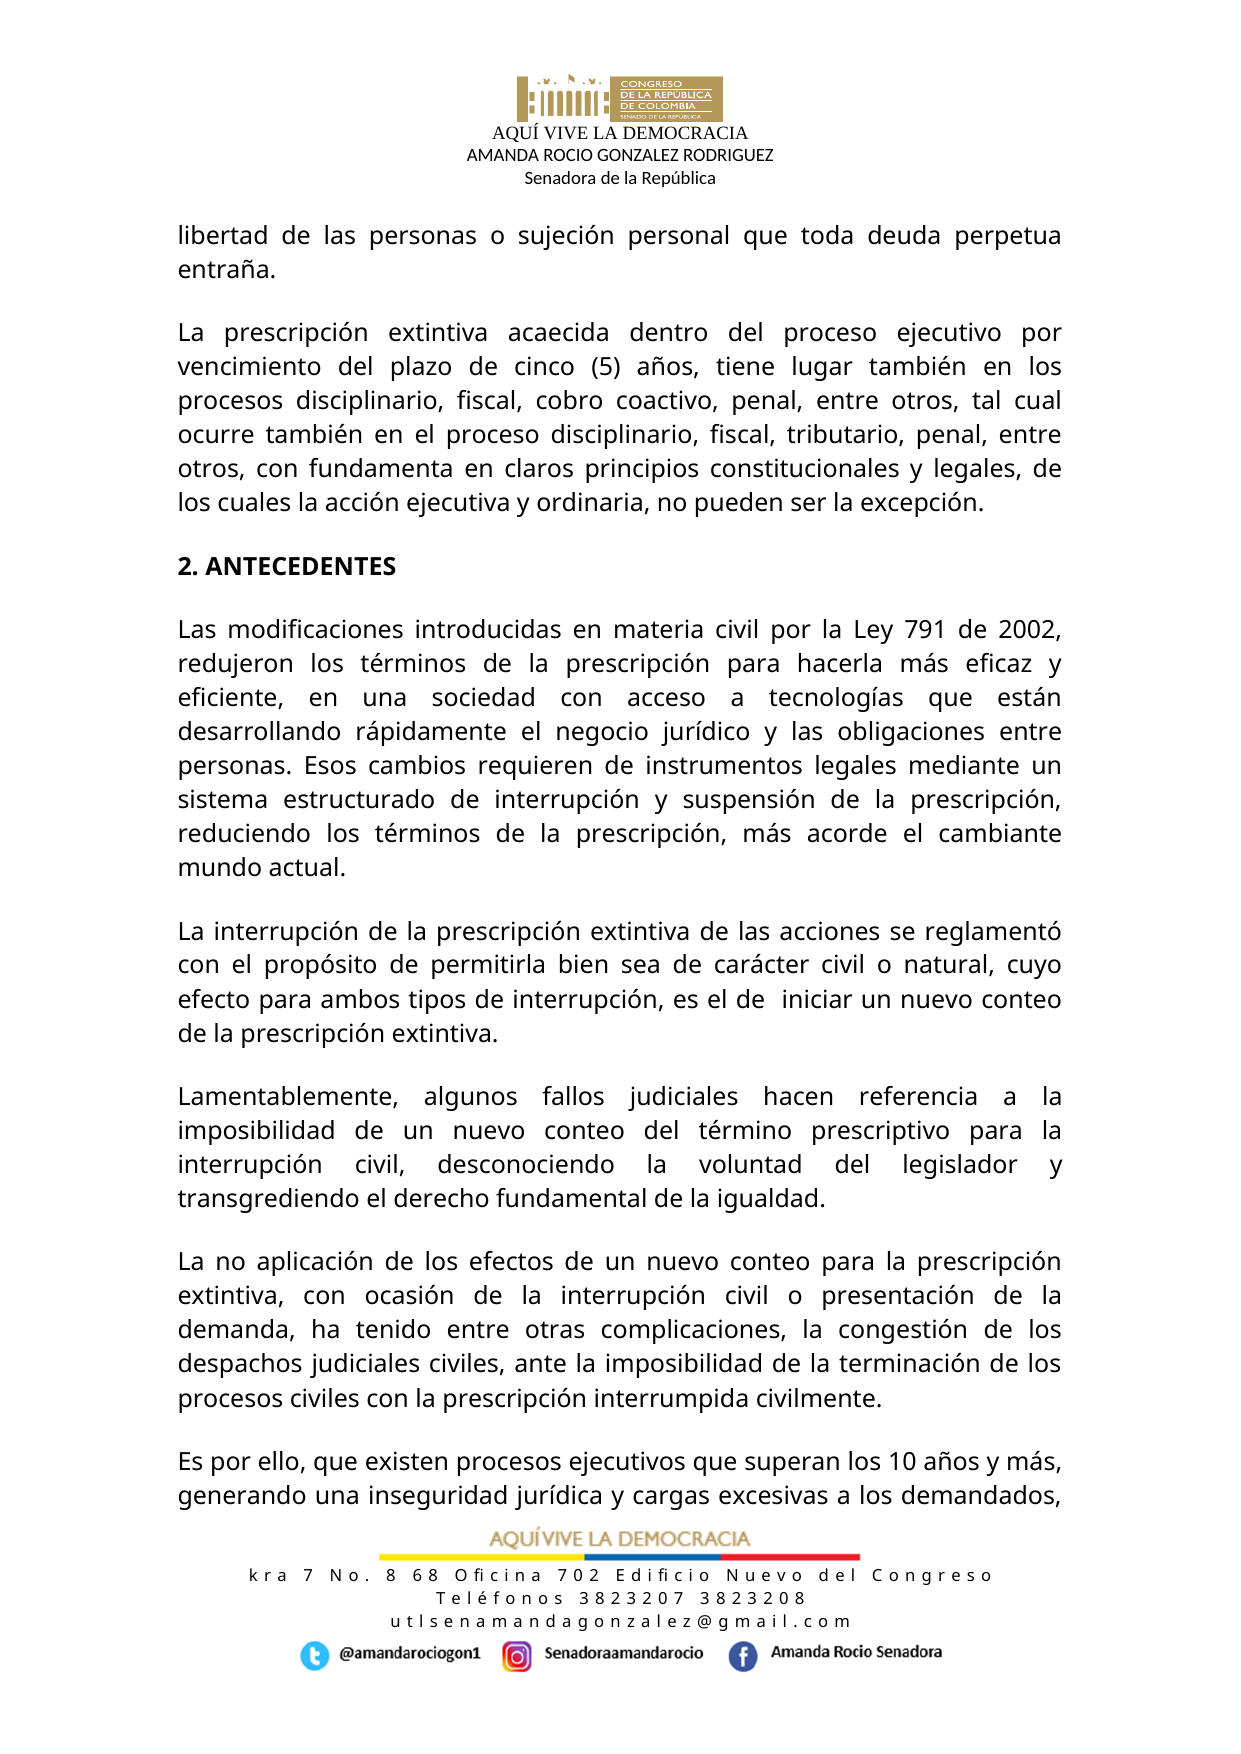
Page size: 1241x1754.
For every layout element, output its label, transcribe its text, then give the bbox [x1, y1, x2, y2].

picture [268, 1632, 972, 1681]
text Lamentablemente, algunos fallos judiciales hacen referencia a la imposibilidad de un nuevo conteo del término prescriptivo para la interrupción civil, desconociendo la voluntad del legislador y transgrediendo el derecho fundamental de la igualdad. [177, 1078, 1063, 1215]
text La interrupción de la prescripción extintiva de las acciones se reglamentó con el propósito de permitirla bien sea de carácter civil o natural, cuyo efecto para ambos tipos de interrupción, es el de iniciar un nuevo conteo de la prescripción extintiva. [177, 913, 1063, 1049]
text Las modificaciones introducidas en materia civil por la Ley 791 de 2002, redujeron los términos de la prescripción para hacerla más eficaz y eficiente, en una sociedad con acceso a tecnologías que están desarrollando rápidamente el negocio jurídico y las obligaciones entre personas. Esos cambios requieren de instrumentos legales mediante un sistema estructurado de interrupción y suspensión de la prescripción, reduciendo los términos de la prescripción, más acorde el cambiante mundo actual. [177, 611, 1063, 884]
picture [364, 1519, 876, 1564]
text 2. ANTECEDENTES [177, 548, 1063, 582]
text La prescripción extintiva acaecida dentro del proceso ejecutivo por vencimiento del plazo de cinco (5) años, tiene lugar también en los procesos disciplinario, fiscal, cobro coactivo, penal, entre otros, tal cual ocurre también en el proceso disciplinario, fiscal, tributario, penal, entre otros, con fundamenta en claros principios constitucionales y legales, de los cuales la acción ejecutiva y ordinaria, no pueden ser la excepción. [177, 315, 1063, 519]
text La no aplicación de los efectos de un nuevo conteo para la prescripción extintiva, con ocasión de la interrupción civil o presentación de la demanda, ha tenido entre otras complicaciones, la congestión de los despachos judiciales civiles, ante la imposibilidad de la terminación de los procesos civiles con la prescripción interrumpida civilmente. [177, 1244, 1063, 1414]
picture [517, 73, 724, 122]
